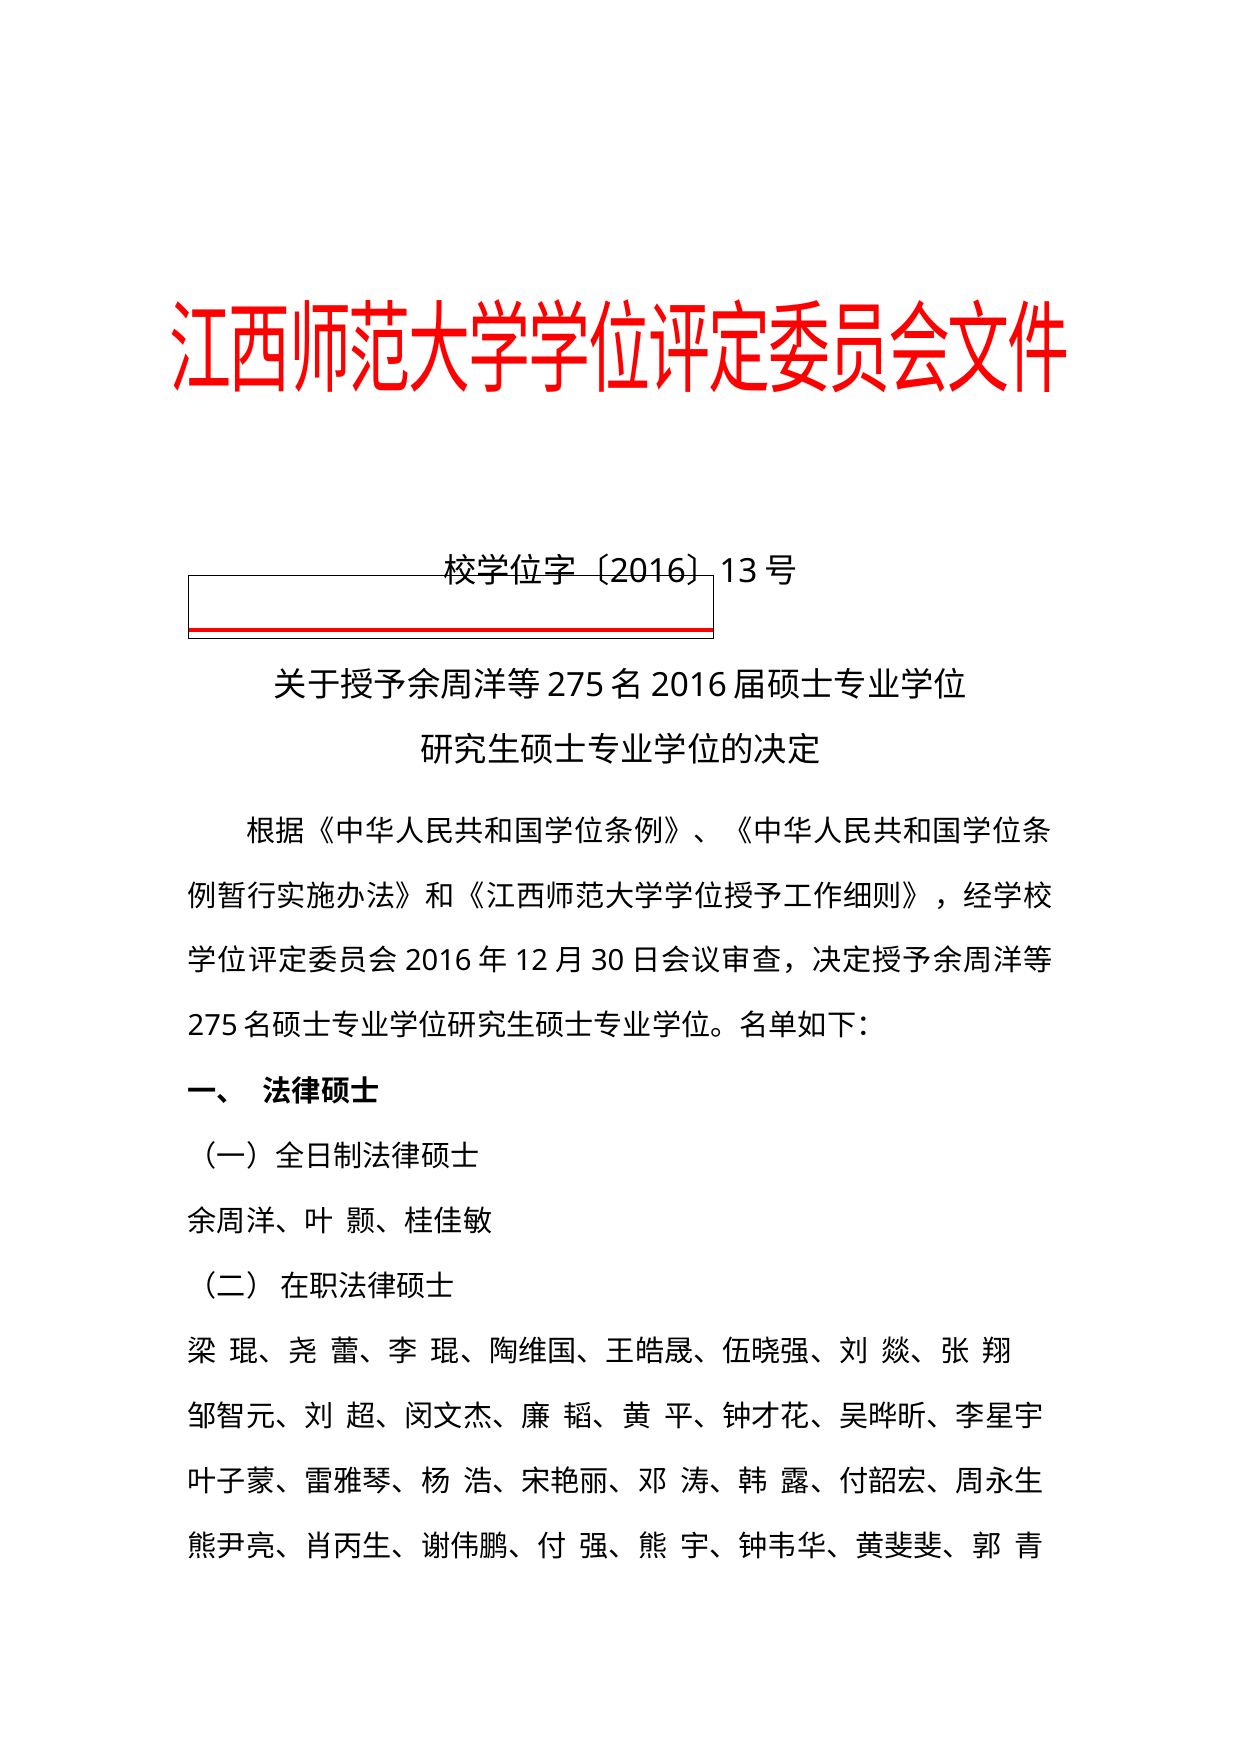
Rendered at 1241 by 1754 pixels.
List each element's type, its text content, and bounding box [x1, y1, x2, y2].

text 研究生硕士专业学位的决定 [187, 714, 1053, 779]
list 法律硕士 [187, 1056, 1053, 1121]
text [187, 1381, 1053, 1576]
list 在职法律硕士 [187, 1251, 1053, 1316]
text 根据《中华人民共和国学位条例》、《中华人民共和国学位条例暂行实施办法》和《江西师范大学学位授予工作细则》，经学校学位评定委员会2016年12月30日会议审查，决定授予余周洋等275名硕士专业学位研究生硕士专业学位。名单如下： [187, 796, 1053, 1056]
text 梁 琨、尧 蕾、李 琨、陶维国、王皓晟、伍晓强、刘 燚、张 翔 [187, 1316, 1053, 1381]
text 校学位字〔2016〕13号 [187, 536, 1053, 601]
text （一）全日制法律硕士 [187, 1121, 1053, 1186]
text 余周洋、叶 颢、桂佳敏 [187, 1186, 1053, 1251]
text 江西师范大学学位评定委员会文件 [166, 259, 1074, 422]
text 关于授予余周洋等275名2016届硕士专业学位 [187, 649, 1053, 714]
